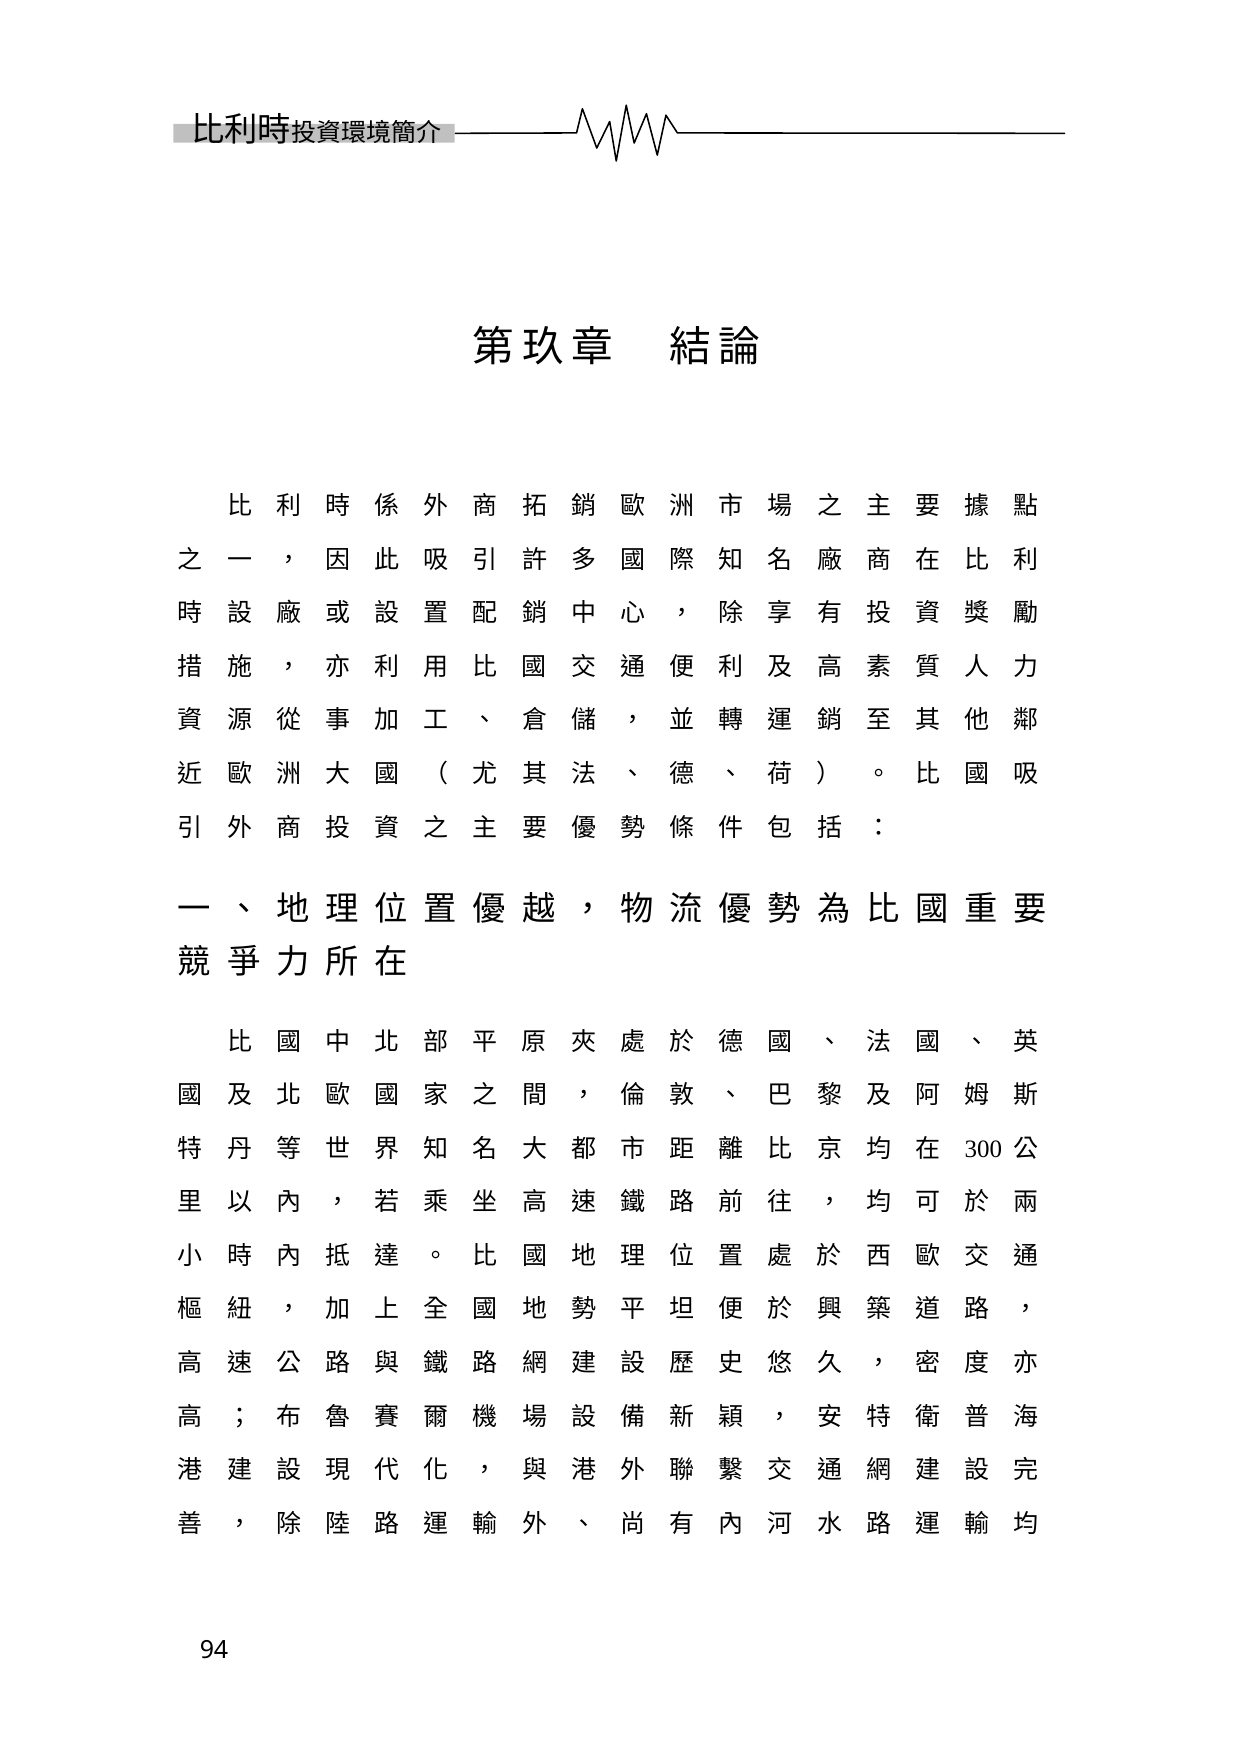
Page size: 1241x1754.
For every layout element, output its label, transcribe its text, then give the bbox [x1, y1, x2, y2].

text 比利時係外商拓銷歐洲市場之主要據點之一，因此吸引許多國際知名廠商在比利時設廠或設置配銷中心，除享有投資獎勵措施，亦利用比國交通便利及高素質人力資源從事加工、倉儲，並轉運銷至其他鄰近歐洲大國（尤其法、德、荷）。比國吸引外商投資之主要優勢條件包括： [178, 477, 1063, 852]
text 一、地理位置優越，物流優勢為比國重要競爭力所在 [178, 879, 1063, 986]
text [178, 1013, 1063, 1548]
text 第玖章 結論 [178, 290, 1063, 397]
